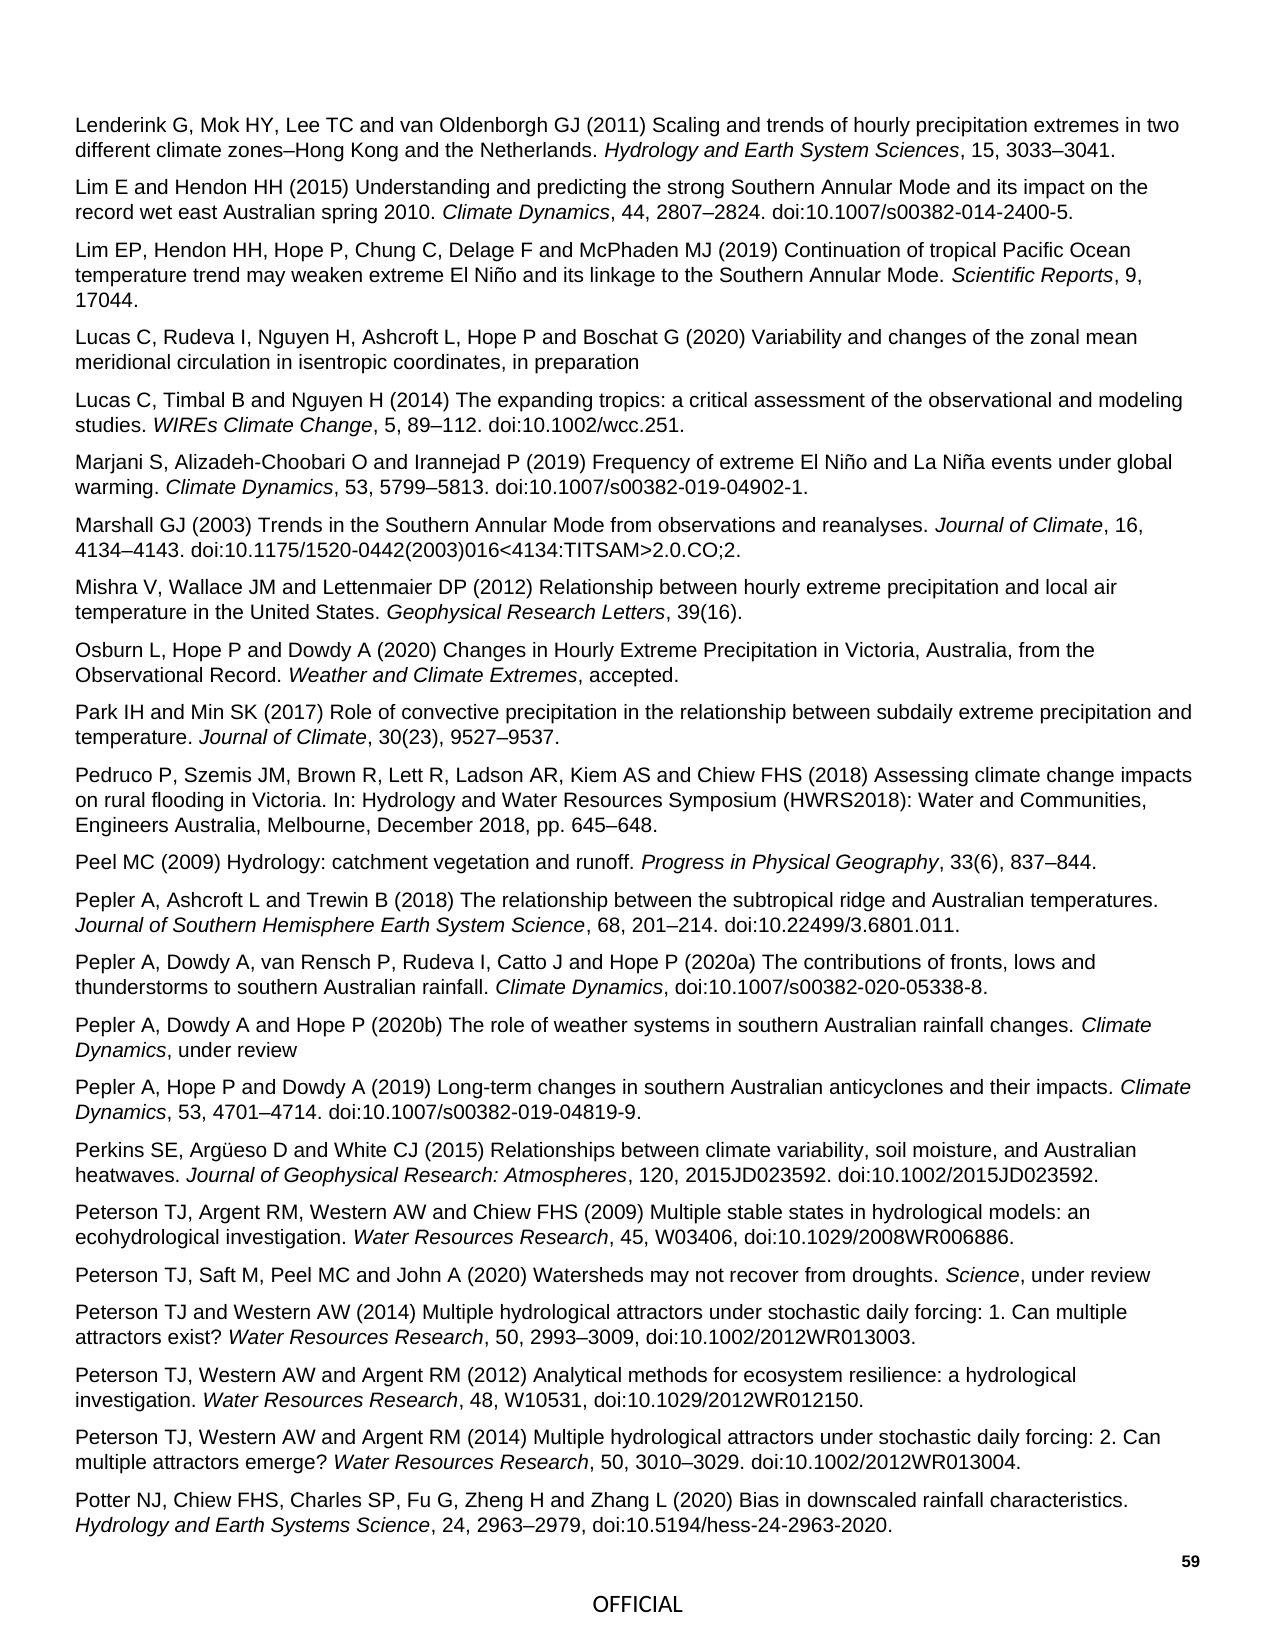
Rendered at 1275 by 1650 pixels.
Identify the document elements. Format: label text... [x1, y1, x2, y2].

text Pepler A, Ashcroft L and Trewin B (2018) The relationship between the subtropical ridge and Australian temperatures. Journal of Southern Hemisphere Earth System Science, 68, 201–214. doi:10.22499/3.6801.011. [75, 886, 1200, 936]
text Potter NJ, Chiew FHS, Charles SP, Fu G, Zheng H and Zhang L (2020) Bias in downscaled rainfall characteristics. Hydrology and Earth Systems Science, 24, 2963–2979, doi:10.5194/hess-24-2963-2020. [75, 1486, 1200, 1536]
text Lim EP, Hendon HH, Hope P, Chung C, Delage F and McPhaden MJ (2019) Continuation of tropical Pacific Ocean temperature trend may weaken extreme El Niño and its linkage to the Southern Annular Mode. Scientific Reports, 9, 17044. [75, 236, 1200, 311]
text Pepler A, Dowdy A, van Rensch P, Rudeva I, Catto J and Hope P (2020a) The contributions of fronts, lows and thunderstorms to southern Australian rainfall. Climate Dynamics, doi:10.1007/s00382-020-05338-8. [75, 949, 1200, 999]
text Lim E and Hendon HH (2015) Understanding and predicting the strong Southern Annular Mode and its impact on the record wet east Australian spring 2010. Climate Dynamics, 44, 2807–2824. doi:10.1007/s00382-014-2400-5. [75, 174, 1200, 224]
text Park IH and Min SK (2017) Role of convective precipitation in the relationship between subdaily extreme precipitation and temperature. Journal of Climate, 30(23), 9527–9537. [75, 699, 1200, 749]
text Peel MC (2009) Hydrology: catchment vegetation and runoff. Progress in Physical Geography, 33(6), 837–844. [75, 849, 1200, 874]
text Pepler A, Dowdy A and Hope P (2020b) The role of weather systems in southern Australian rainfall changes. Climate Dynamics, under review [75, 1011, 1200, 1061]
text Pepler A, Hope P and Dowdy A (2019) Long-term changes in southern Australian anticyclones and their impacts. Climate Dynamics, 53, 4701–4714. doi:10.1007/s00382-019-04819-9. [75, 1074, 1200, 1124]
text Marjani S, Alizadeh-Choobari O and Irannejad P (2019) Frequency of extreme El Niño and La Niña events under global warming. Climate Dynamics, 53, 5799–5813. doi:10.1007/s00382-019-04902-1. [75, 449, 1200, 499]
text Peterson TJ, Saft M, Peel MC and John A (2020) Watersheds may not recover from droughts. Science, under review [75, 1261, 1200, 1286]
text Perkins SE, Argüeso D and White CJ (2015) Relationships between climate variability, soil moisture, and Australian heatwaves. Journal of Geophysical Research: Atmospheres, 120, 2015JD023592. doi:10.1002/2015JD023592. [75, 1136, 1200, 1186]
text Peterson TJ, Western AW and Argent RM (2014) Multiple hydrological attractors under stochastic daily forcing: 2. Can multiple attractors emerge? Water Resources Research, 50, 3010–3029. doi:10.1002/2012WR013004. [75, 1424, 1200, 1474]
text Lenderink G, Mok HY, Lee TC and van Oldenborgh GJ (2011) Scaling and trends of hourly precipitation extremes in two different climate zones–Hong Kong and the Netherlands. Hydrology and Earth System Sciences, 15, 3033–3041. [75, 111, 1200, 161]
text Osburn L, Hope P and Dowdy A (2020) Changes in Hourly Extreme Precipitation in Victoria, Australia, from the Observational Record. Weather and Climate Extremes, accepted. [75, 636, 1200, 686]
text Peterson TJ, Western AW and Argent RM (2012) Analytical methods for ecosystem resilience: a hydrological investigation. Water Resources Research, 48, W10531, doi:10.1029/2012WR012150. [75, 1361, 1200, 1411]
text Pedruco P, Szemis JM, Brown R, Lett R, Ladson AR, Kiem AS and Chiew FHS (2018) Assessing climate change impacts on rural flooding in Victoria. In: Hydrology and Water Resources Symposium (HWRS2018): Water and Communities, Engineers Australia, Melbourne, December 2018, pp. 645–648. [75, 761, 1200, 836]
text Marshall GJ (2003) Trends in the Southern Annular Mode from observations and reanalyses. Journal of Climate, 16, 4134–4143. doi:10.1175/1520-0442(2003)016<4134:TITSAM>2.0.CO;2. [75, 511, 1200, 561]
text Mishra V, Wallace JM and Lettenmaier DP (2012) Relationship between hourly extreme precipitation and local air temperature in the United States. Geophysical Research Letters, 39(16). [75, 574, 1200, 624]
text Lucas C, Rudeva I, Nguyen H, Ashcroft L, Hope P and Boschat G (2020) Variability and changes of the zonal mean meridional circulation in isentropic coordinates, in preparation [75, 324, 1200, 374]
text Peterson TJ and Western AW (2014) Multiple hydrological attractors under stochastic daily forcing: 1. Can multiple attractors exist? Water Resources Research, 50, 2993–3009, doi:10.1002/2012WR013003. [75, 1299, 1200, 1349]
text Lucas C, Timbal B and Nguyen H (2014) The expanding tropics: a critical assessment of the observational and modeling studies. WIREs Climate Change, 5, 89–112. doi:10.1002/wcc.251. [75, 386, 1200, 436]
text Peterson TJ, Argent RM, Western AW and Chiew FHS (2009) Multiple stable states in hydrological models: an ecohydrological investigation. Water Resources Research, 45, W03406, doi:10.1029/2008WR006886. [75, 1199, 1200, 1249]
